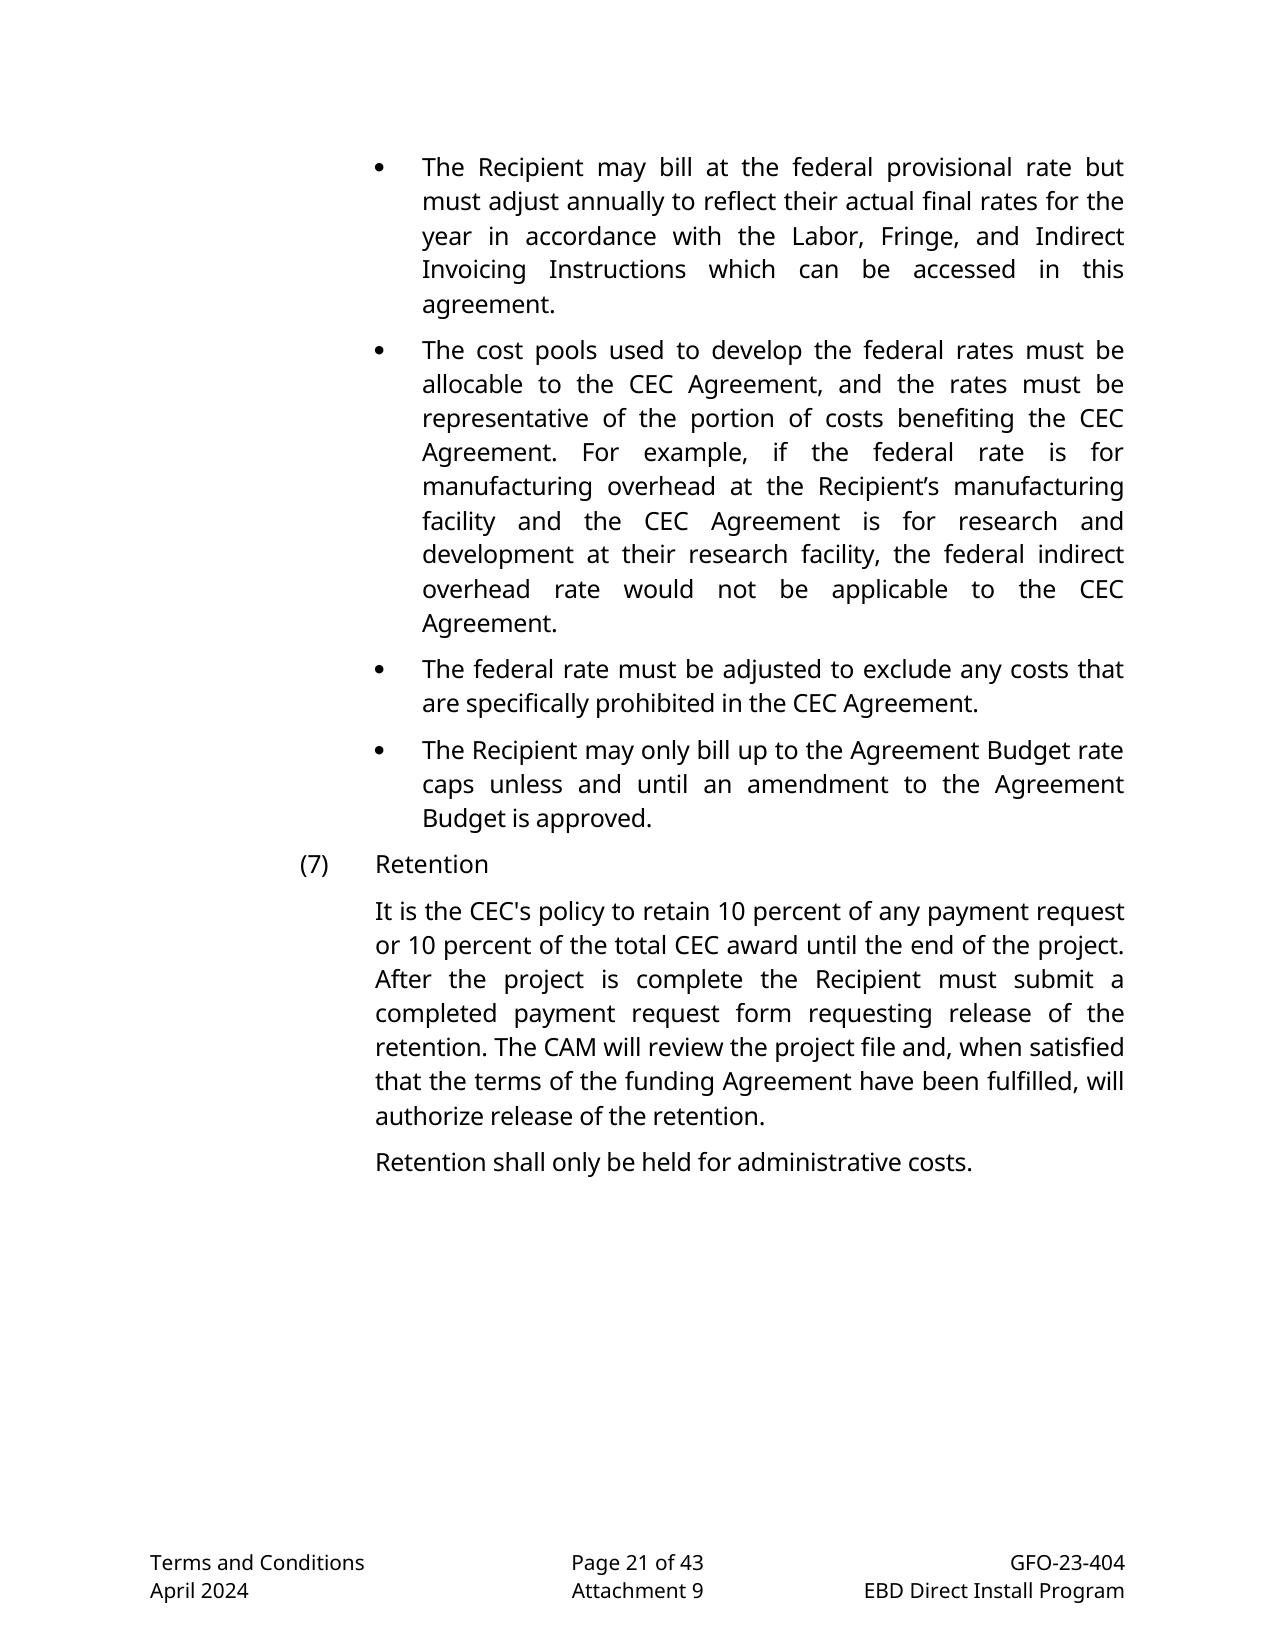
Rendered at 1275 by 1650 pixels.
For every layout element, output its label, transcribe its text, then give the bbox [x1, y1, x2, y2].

list The cost pools used to develop the federal rates must be allocable to the CEC Agreement, and the rates must be representative of the portion of costs benefiting the CEC Agreement. For example, if the federal rate is for manufacturing overhead at the Recipient’s manufacturing facility and the CEC Agreement is for research and development at their research facility, the federal indirect overhead rate would not be applicable to the CEC Agreement. [375, 333, 1125, 639]
text It is the CEC's policy to retain 10 percent of any payment request or 10 percent of the total CEC award until the end of the project. After the project is complete the Recipient must submit a completed payment request form requesting release of the retention. The CAM will review the project file and, when satisfied that the terms of the funding Agreement have been fulfilled, will authorize release of the retention. [375, 894, 1125, 1132]
list Retention [300, 847, 1128, 881]
list The federal rate must be adjusted to exclude any costs that are specifically prohibited in the CEC Agreement. [375, 652, 1125, 720]
list The Recipient may only bill up to the Agreement Budget rate caps unless and until an amendment to the Agreement Budget is approved. [375, 732, 1125, 835]
list The Recipient may bill at the federal provisional rate but must adjust annually to reflect their actual final rates for the year in accordance with the Labor, Fringe, and Indirect Invoicing Instructions which can be accessed in this agreement. [375, 150, 1125, 320]
text Retention shall only be held for administrative costs. [375, 1145, 1125, 1179]
